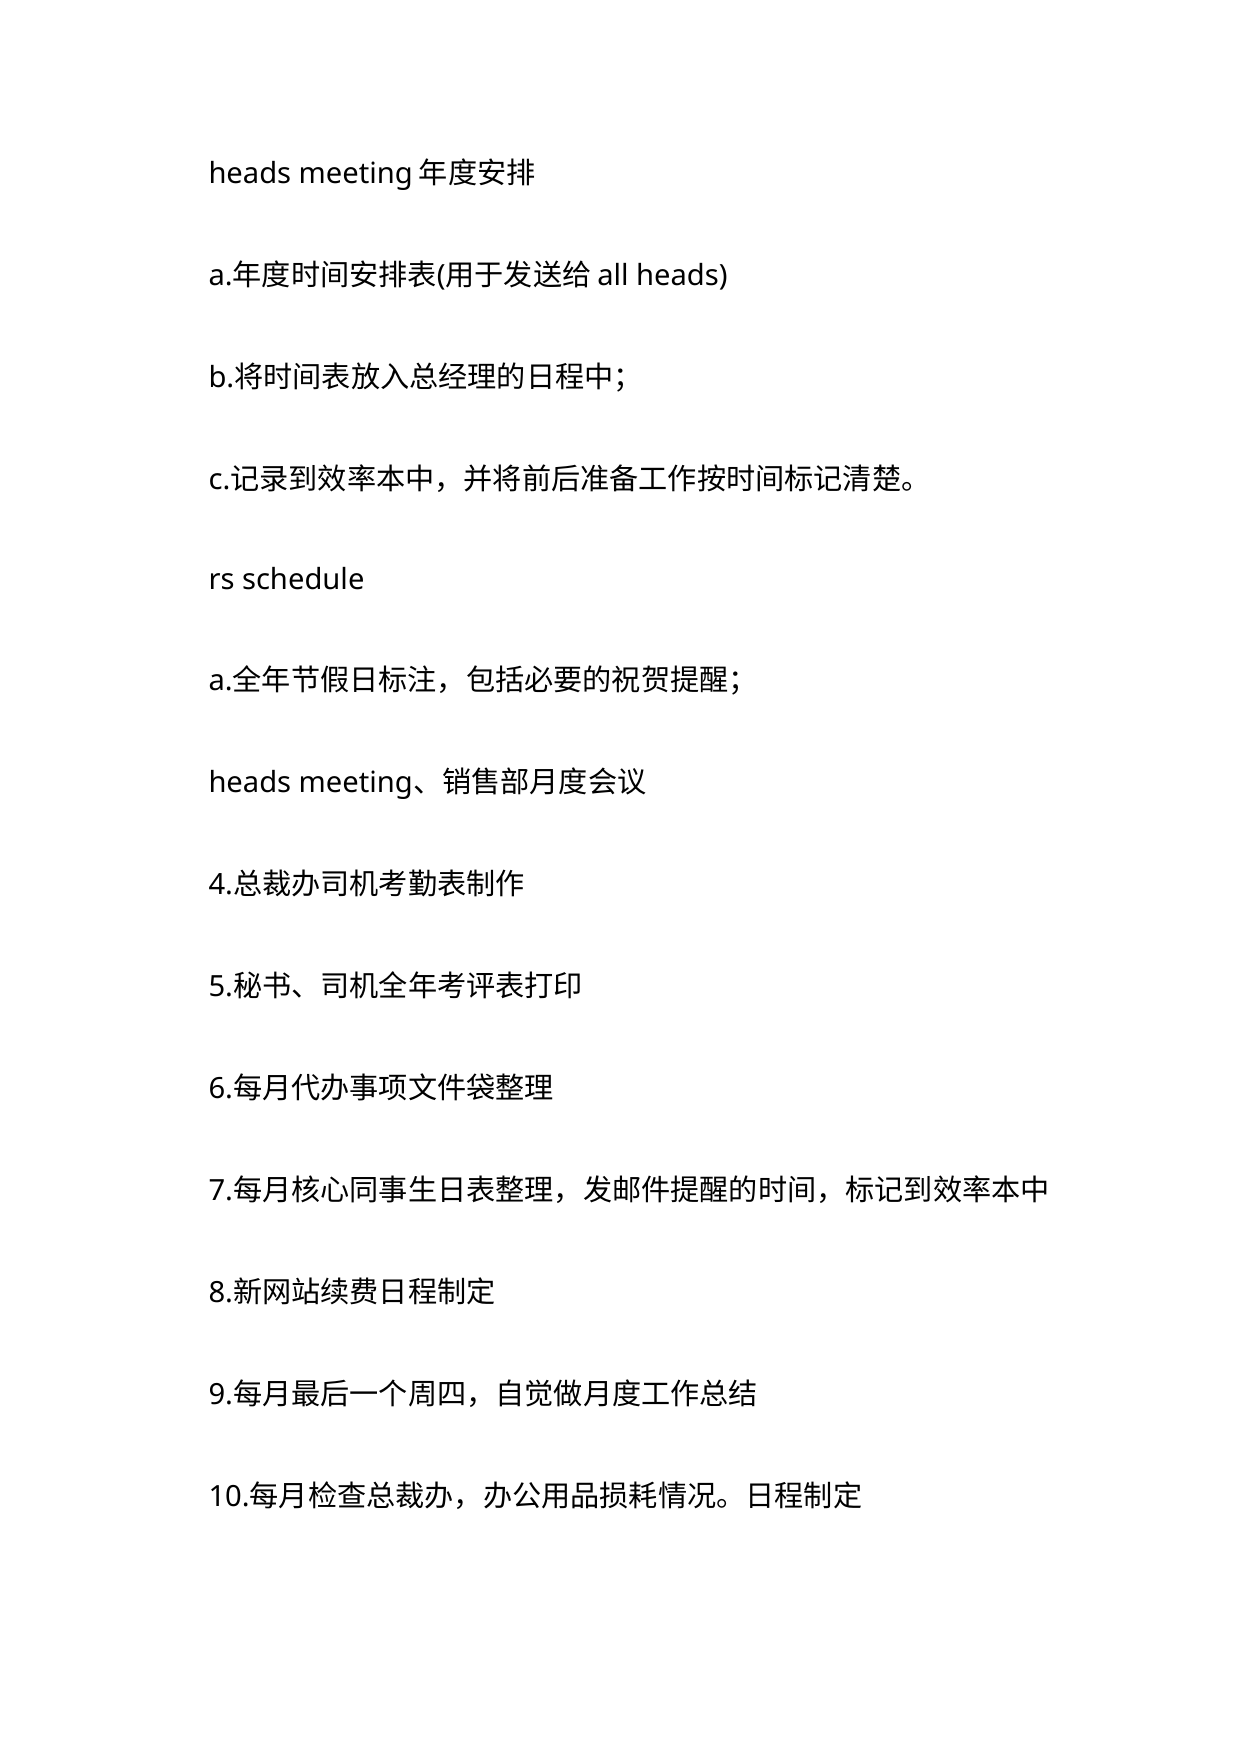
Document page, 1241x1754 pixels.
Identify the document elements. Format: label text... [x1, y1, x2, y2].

text 10.每月检查总裁办，办公用品损耗情况。日程制定 [150, 1472, 1090, 1514]
text 4.总裁办司机考勤表制作 [150, 860, 1090, 903]
text b.将时间表放入总经理的日程中； [150, 354, 1090, 396]
text heads meeting年度安排 [150, 150, 1090, 192]
text a.全年节假日标注，包括必要的祝贺提醒； [150, 656, 1090, 699]
text 9.每月最后一个周四，自觉做月度工作总结 [150, 1370, 1090, 1413]
text a.年度时间安排表(用于发送给all heads) [150, 252, 1090, 294]
text 8.新网站续费日程制定 [150, 1268, 1090, 1311]
text 6.每月代办事项文件袋整理 [150, 1064, 1090, 1107]
text heads meeting、销售部月度会议 [150, 758, 1090, 801]
text 5.秘书、司机全年考评表打印 [150, 962, 1090, 1005]
text 7.每月核心同事生日表整理，发邮件提醒的时间，标记到效率本中 [150, 1166, 1090, 1209]
text rs schedule [150, 558, 1090, 598]
text c.记录到效率本中，并将前后准备工作按时间标记清楚。 [150, 456, 1090, 498]
